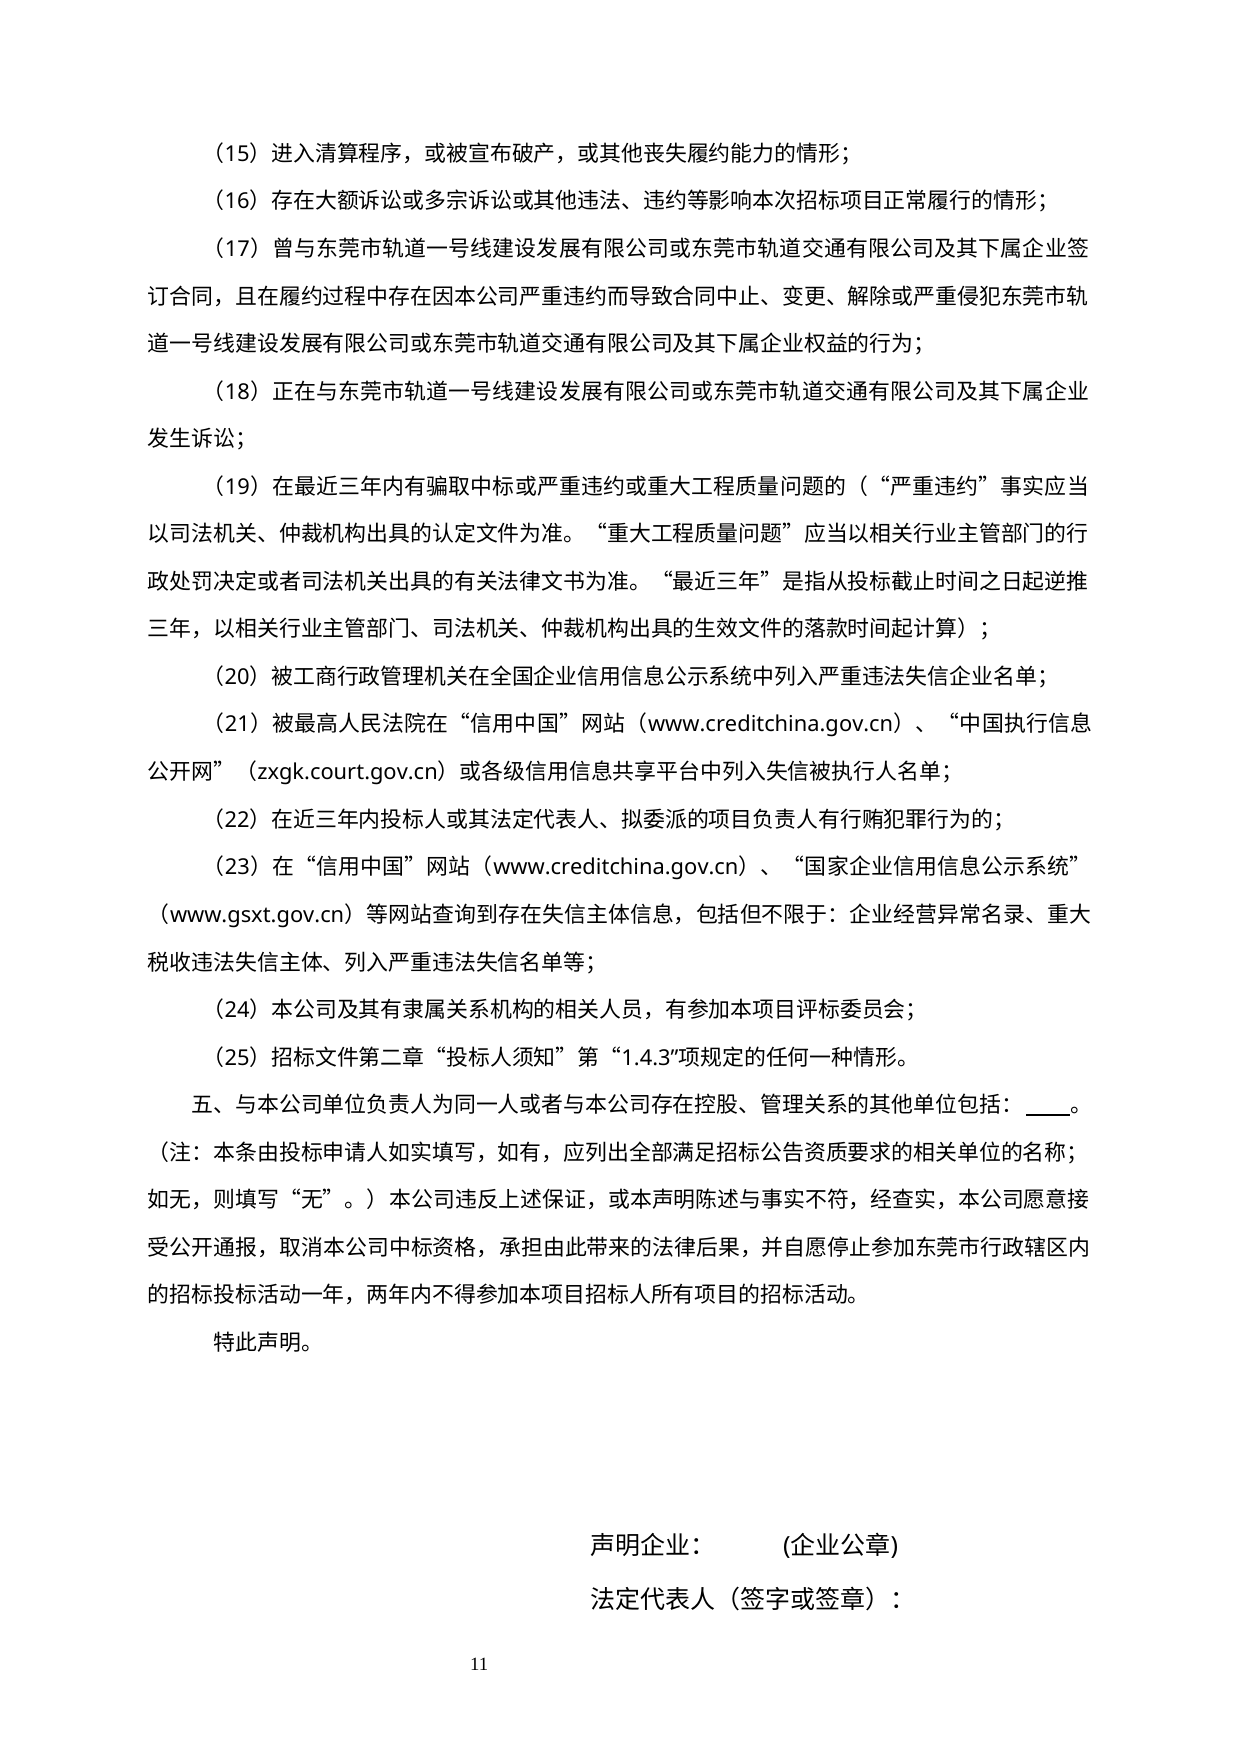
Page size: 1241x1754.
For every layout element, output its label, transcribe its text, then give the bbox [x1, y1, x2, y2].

text （19）在最近三年内有骗取中标或严重违约或重大工程质量问题的（“严重违约”事实应当以司法机关、仲裁机构出具的认定文件为准。“重大工程质量问题”应当以相关行业主管部门的行政处罚决定或者司法机关出具的有关法律文书为准。“最近三年”是指从投标截止时间之日起逆推三年，以相关行业主管部门、司法机关、仲裁机构出具的生效文件的落款时间起计算）； [148, 469, 1092, 643]
text （16）存在大额诉讼或多宗诉讼或其他违法、违约等影响本次招标项目正常履行的情形； [148, 183, 1092, 215]
text （18）正在与东莞市轨道一号线建设发展有限公司或东莞市轨道交通有限公司及其下属企业发生诉讼； [148, 374, 1092, 453]
text 五、与本公司单位负责人为同一人或者与本公司存在控股、管理关系的其他单位包括： 。（注：本条由投标申请人如实填写，如有，应列出全部满足招标公告资质要求的相关单位的名称；如无，则填写“无”。）本公司违反上述保证，或本声明陈述与事实不符，经查实，本公司愿意接受公开通报，取消本公司中标资格，承担由此带来的法律后果，并自愿停止参加东莞市行政辖区内的招标投标活动一年，两年内不得参加本项目招标人所有项目的招标活动。 [148, 1087, 1092, 1309]
text （23）在“信用中国”网站（www.creditchina.gov.cn）、“国家企业信用信息公示系统”（www.gsxt.gov.cn）等网站查询到存在失信主体信息，包括但不限于：企业经营异常名录、重大税收违法失信主体、列入严重违法失信名单等； [148, 849, 1092, 976]
text （21）被最高人民法院在“信用中国”网站（www.creditchina.gov.cn）、“中国执行信息公开网”（zxgk.court.gov.cn）或各级信用信息共享平台中列入失信被执行人名单； [148, 706, 1092, 786]
text 特此声明。 [148, 1325, 1092, 1356]
text （15）进入清算程序，或被宣布破产，或其他丧失履约能力的情形； [148, 136, 1092, 168]
text 声明企业： (企业公章) [148, 1525, 1092, 1562]
text （25）招标文件第二章“投标人须知”第“1.4.3”项规定的任何一种情形。 [148, 1039, 1092, 1071]
text （22）在近三年内投标人或其法定代表人、拟委派的项目负责人有行贿犯罪行为的； [148, 802, 1092, 833]
text （20）被工商行政管理机关在全国企业信用信息公示系统中列入严重违法失信企业名单； [148, 659, 1092, 691]
text （24）本公司及其有隶属关系机构的相关人员，有参加本项目评标委员会； [148, 992, 1092, 1024]
text 法定代表人（签字或签章）： [148, 1580, 1092, 1616]
text （17）曾与东莞市轨道一号线建设发展有限公司或东莞市轨道交通有限公司及其下属企业签订合同，且在履约过程中存在因本公司严重违约而导致合同中止、变更、解除或严重侵犯东莞市轨道一号线建设发展有限公司或东莞市轨道交通有限公司及其下属企业权益的行为； [148, 231, 1092, 358]
